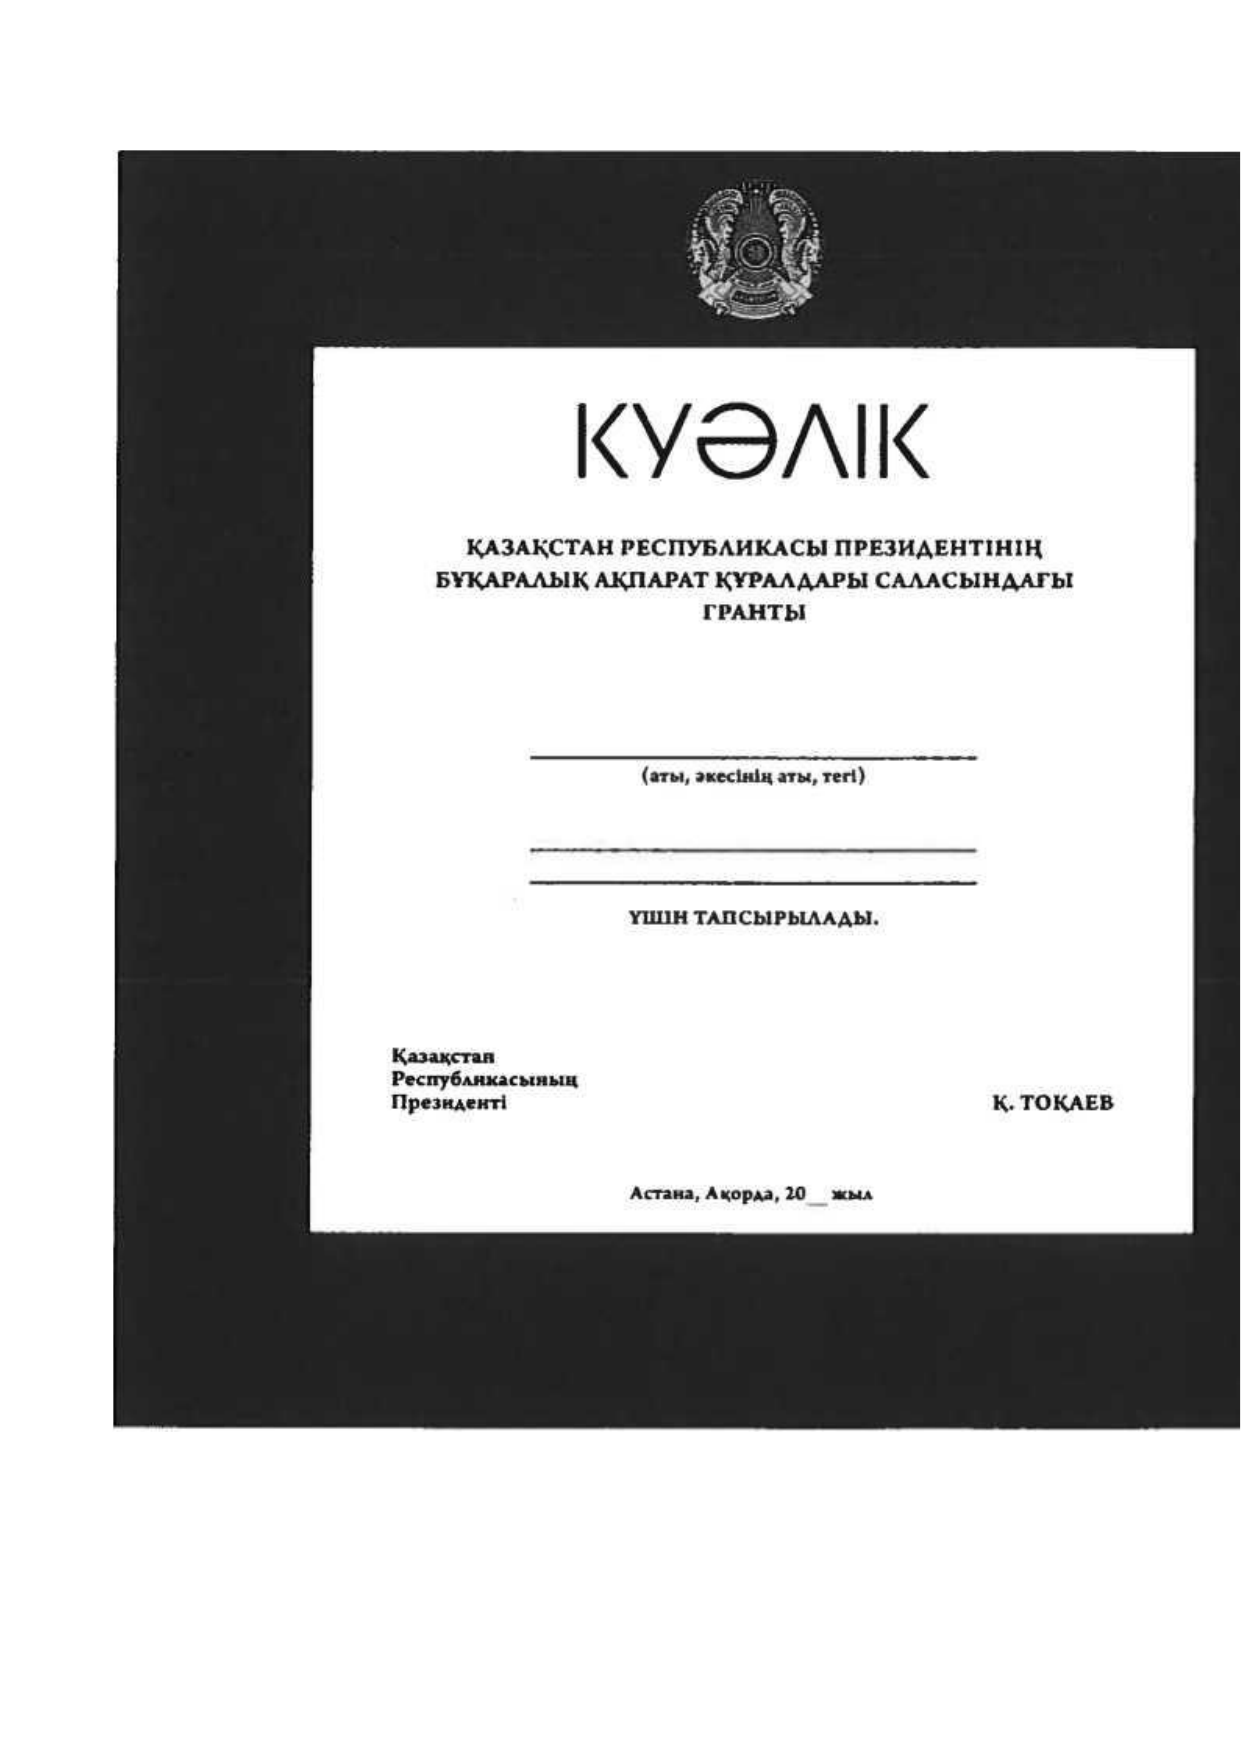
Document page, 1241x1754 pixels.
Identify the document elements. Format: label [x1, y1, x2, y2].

picture [112, 150, 1241, 1432]
